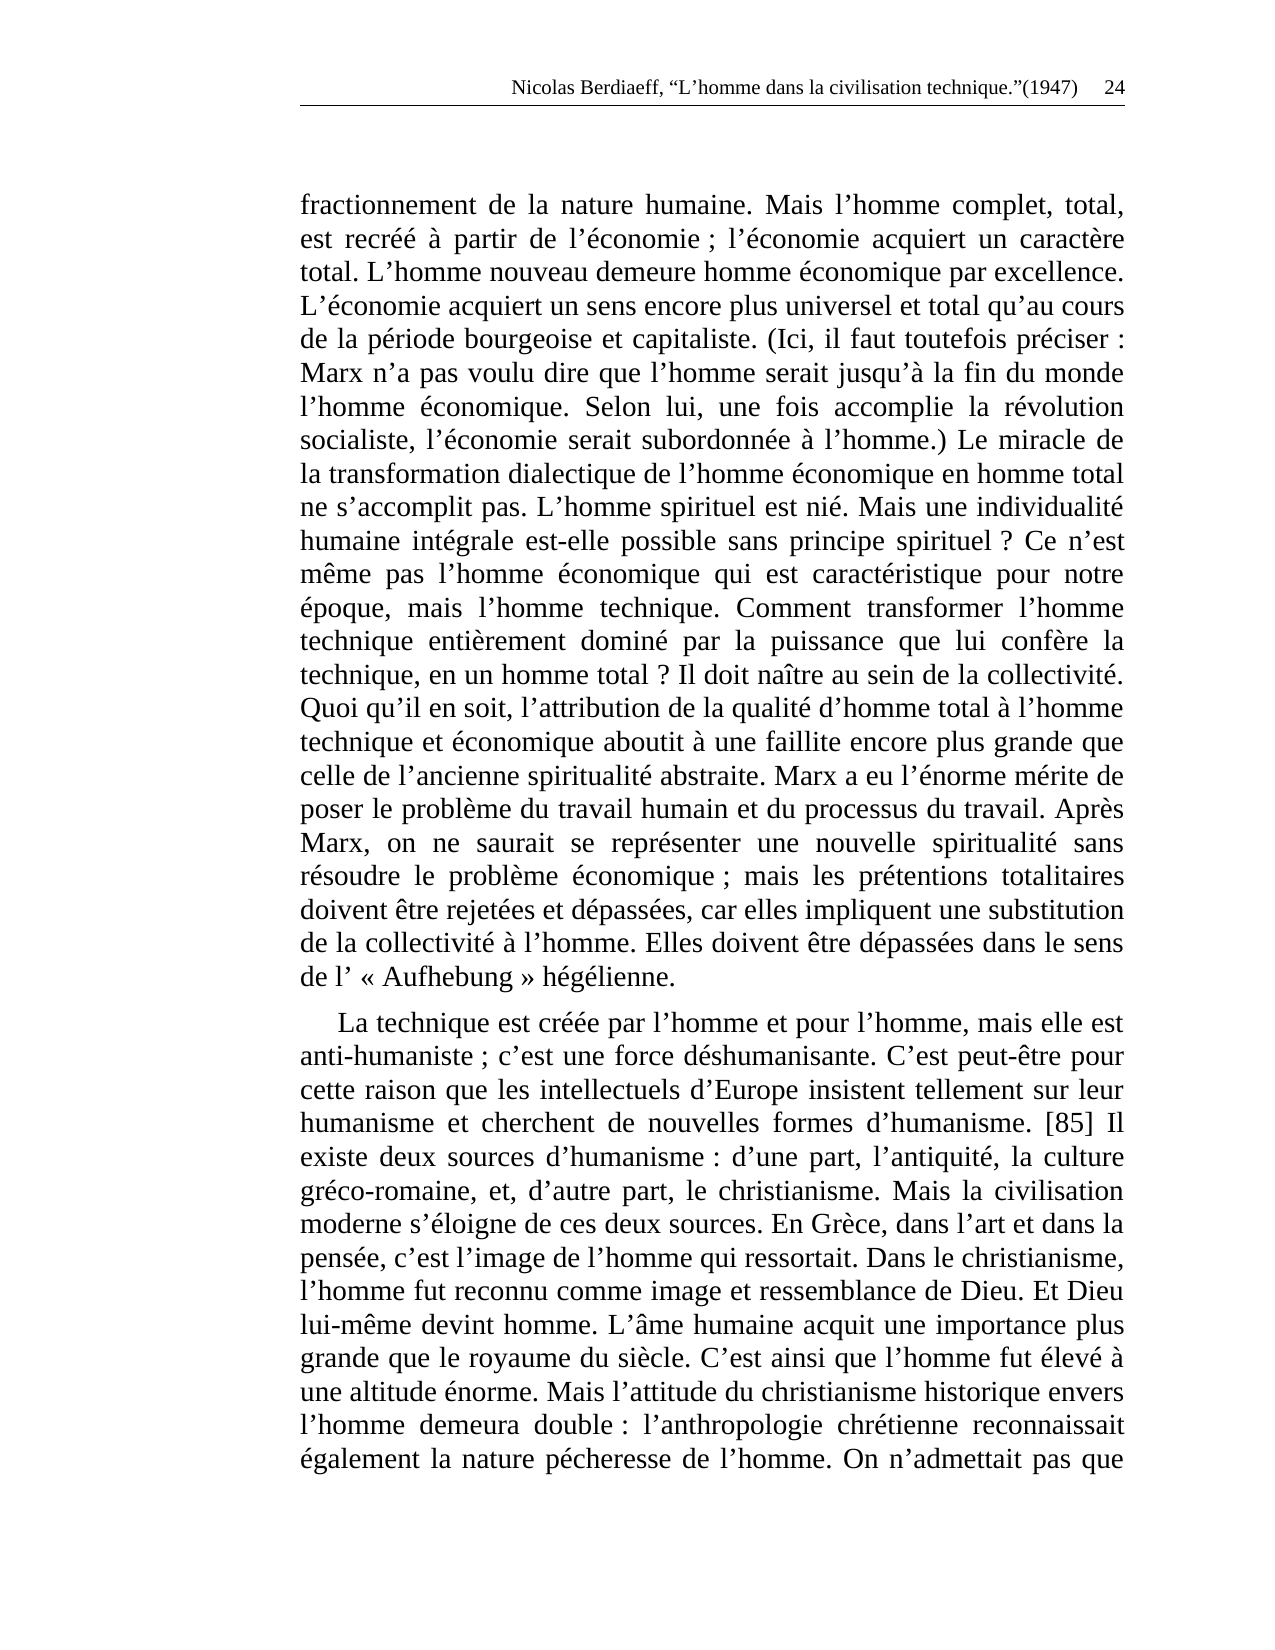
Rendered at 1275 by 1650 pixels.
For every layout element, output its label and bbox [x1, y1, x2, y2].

text [300, 187, 1125, 992]
text [300, 1005, 1125, 1474]
